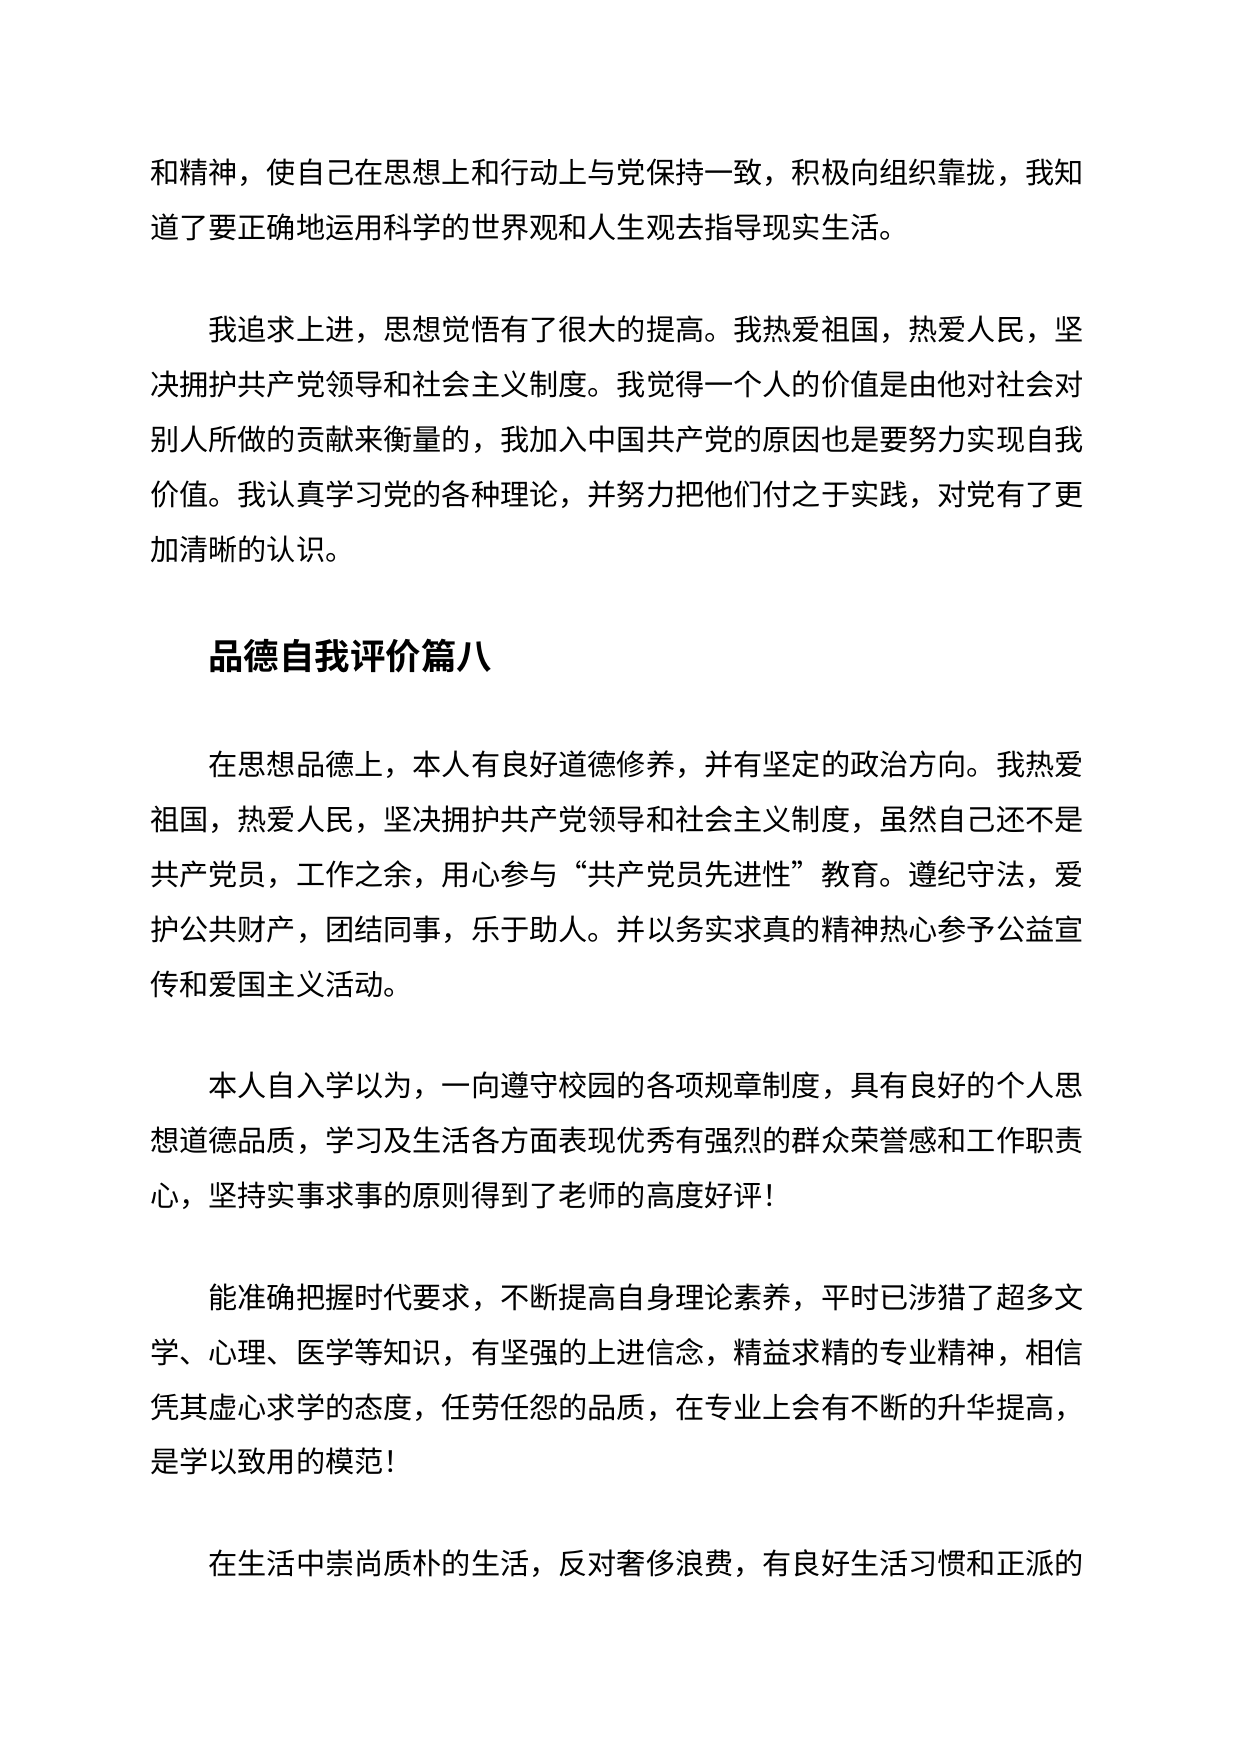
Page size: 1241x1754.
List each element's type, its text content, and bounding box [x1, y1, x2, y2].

text 本人自入学以为，一向遵守校园的各项规章制度，具有良好的个人思想道德品质，学习及生活各方面表现优秀有强烈的群众荣誉感和工作职责心，坚持实事求事的原则得到了老师的高度好评！ [150, 1063, 1090, 1215]
text 能准确把握时代要求，不断提高自身理论素养，平时已涉猎了超多文学、心理、医学等知识，有坚强的上进信念，精益求精的专业精神，相信凭其虚心求学的态度，任劳任怨的品质，在专业上会有不断的升华提高，是学以致用的模范！ [150, 1274, 1090, 1481]
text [150, 1541, 1090, 1583]
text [150, 150, 1090, 247]
text 在思想品德上，本人有良好道德修养，并有坚定的政治方向。我热爱祖国，热爱人民，坚决拥护共产党领导和社会主义制度，虽然自己还不是共产党员，工作之余，用心参与“共产党员先进性”教育。遵纪守法，爱护公共财产，团结同事，乐于助人。并以务实求真的精神热心参予公益宣传和爱国主义活动。 [150, 741, 1090, 1003]
text 我追求上进，思想觉悟有了很大的提高。我热爱祖国，热爱人民，坚决拥护共产党领导和社会主义制度。我觉得一个人的价值是由他对社会对别人所做的贡献来衡量的，我加入中国共产党的原因也是要努力实现自我价值。我认真学习党的各种理论，并努力把他们付之于实践，对党有了更加清晰的认识。 [150, 307, 1090, 568]
text 品德自我评价篇八 [150, 628, 1090, 679]
